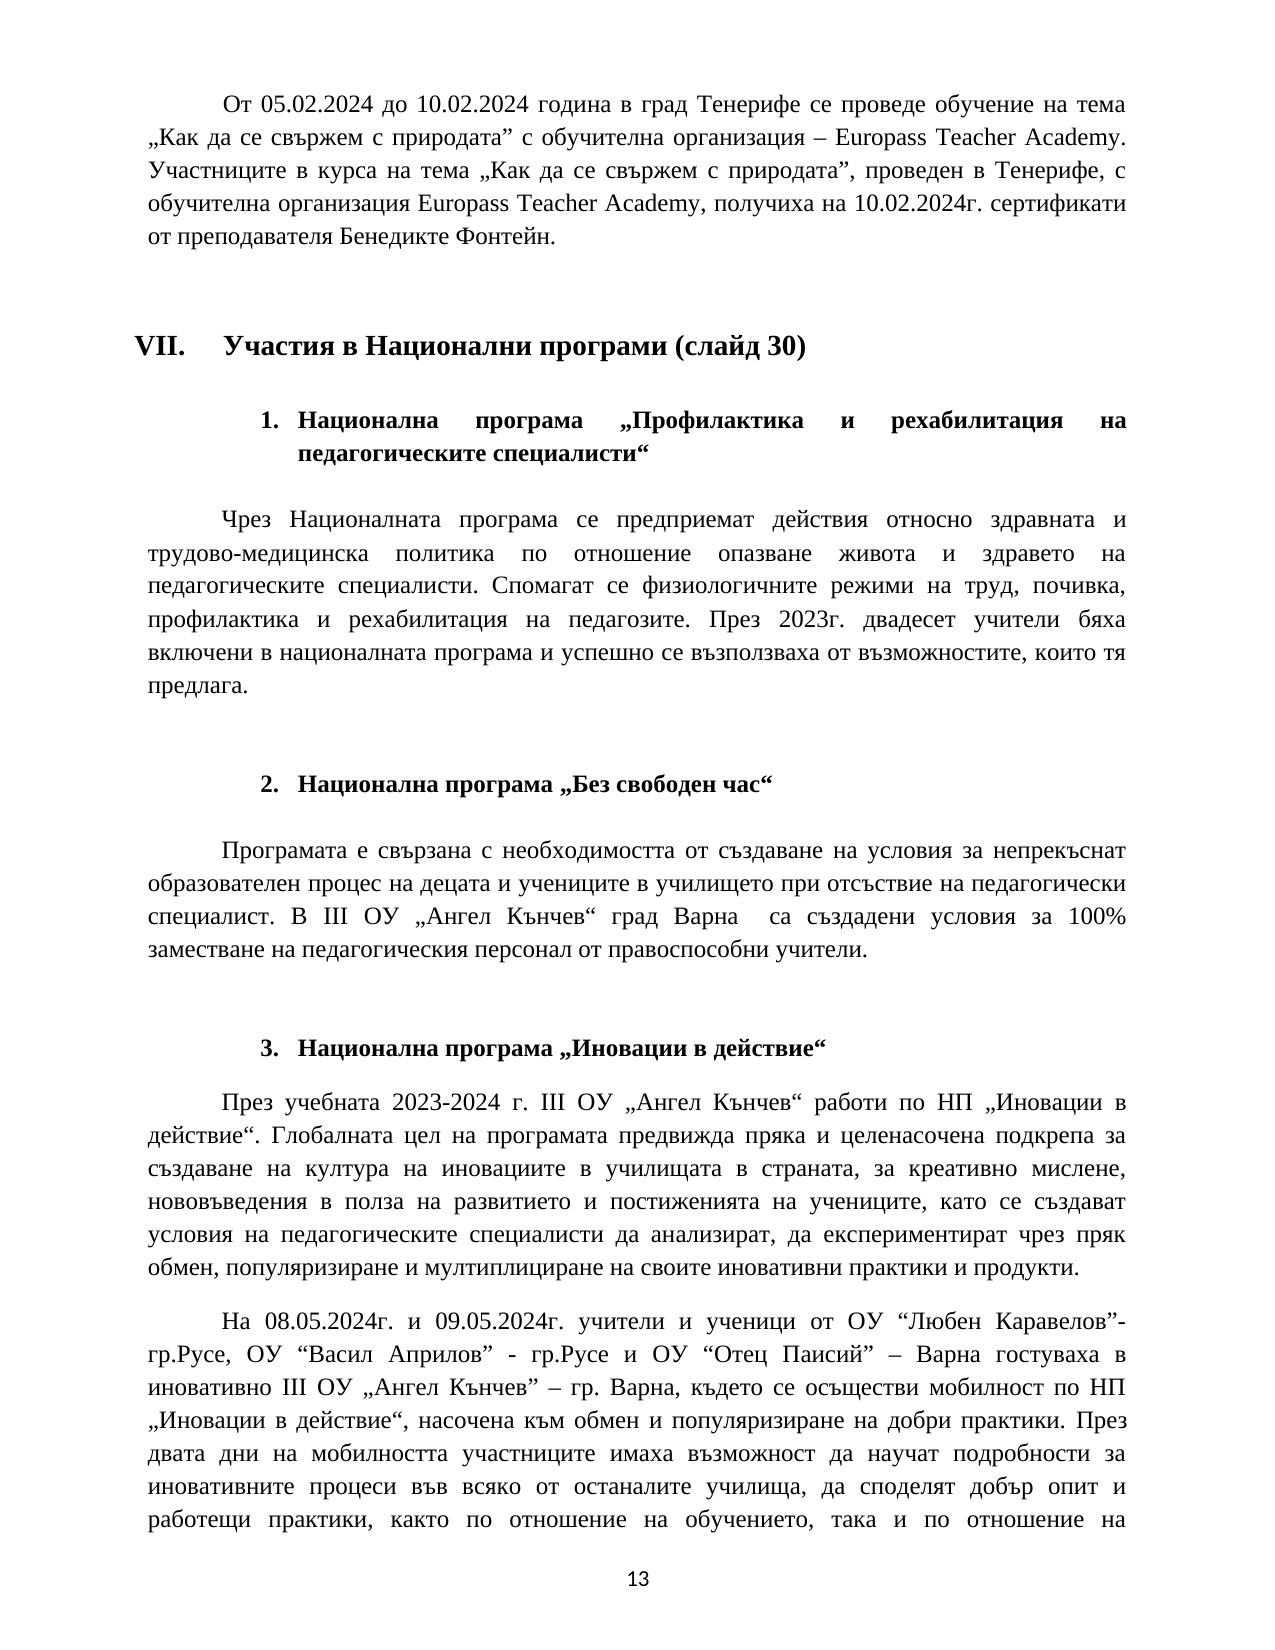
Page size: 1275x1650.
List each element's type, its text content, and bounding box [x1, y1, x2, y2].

list Национална програма „Иновации в действие“ [260, 1033, 1127, 1062]
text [148, 1306, 1127, 1533]
text Програмата е свързана с необходимостта от създаване на условия за непрекъснат образователен процес на децата и учениците в училището при отсъствие на педагогически специалист. В III ОУ „Ангел Кънчев“ град Варна са създадени условия за 100% заместване на педагогическия персонал от правоспособни учители. [148, 835, 1127, 963]
text През учебната 2023-2024 г. III ОУ „Ангел Кънчев“ работи по НП „Иновации в действие“. Глобалната цел на програмата предвижда пряка и целенасочена подкрепа за създаване на култура на иновациите в училищата в страната, за креативно мислене, нововъведения в полза на развитието и постиженията на учениците, като се създават условия на педагогическите специалисти да анализират, да експериментират чрез пряк обмен, популяризиране и мултиплициране на своите иновативни практики и продукти. [148, 1087, 1127, 1281]
text От 05.02.2024 до 10.02.2024 година в град Тенерифе се проведе обучение на тема „Как да се свържем с природата” с обучителна организация – Europass Teacher Academy. Участниците в курса на тема „Как да се свържем с природата”, проведен в Тенерифе, с обучителна организация Europass Teacher Academy, получиха на 10.02.2024г. сертификати от преподавателя Бенедикте Фонтейн. [148, 89, 1127, 249]
list Национална програма „Без свободен час“ [260, 769, 1127, 797]
list Участия в Национални програми (слайд 30) [185, 328, 1127, 362]
list Национална програма „Профилактика и рехабилитация на педагогическите специалисти“ [260, 406, 1127, 467]
text Чрез Националната програма се предприемат действия относно здравната и трудово-медицинска политика по отношение опазване живота и здравето на педагогическите специалисти. Спомагат се физиологичните режими на труд, почивка, профилактика и рехабилитация на педагозите. През 2023г. двадесет учители бяха включени в националната програма и успешно се възползваха от възможностите, които тя предлага. [148, 504, 1127, 698]
